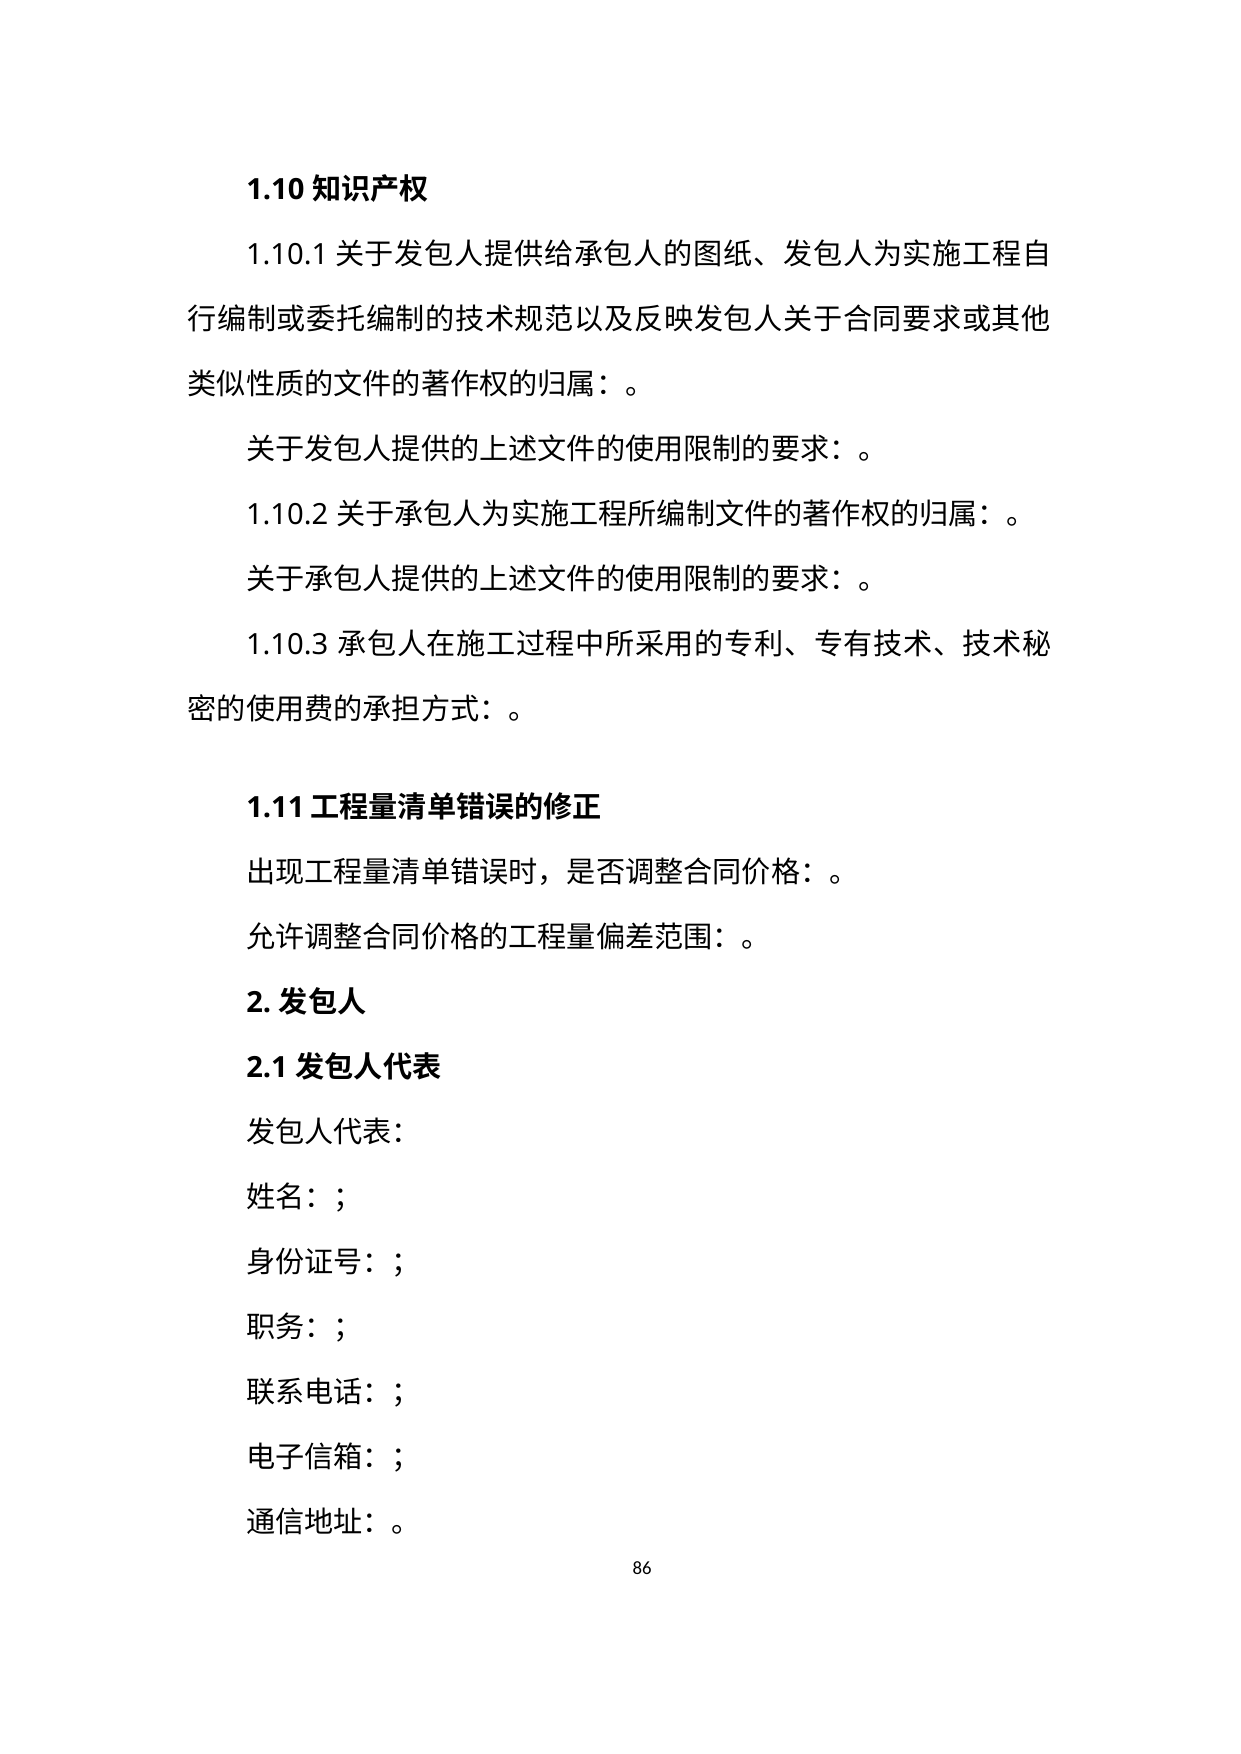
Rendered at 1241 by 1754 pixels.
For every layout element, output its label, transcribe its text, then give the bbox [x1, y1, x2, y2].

text 电子信箱：； [187, 1422, 1053, 1487]
text 1.10.2 关于承包人为实施工程所编制文件的著作权的归属：。 [187, 479, 1053, 544]
text 1.10.1关于发包人提供给承包人的图纸、发包人为实施工程自行编制或委托编制的技术规范以及反映发包人关于合同要求或其他类似性质的文件的著作权的归属：。 [187, 219, 1053, 414]
text 出现工程量清单错误时，是否调整合同价格：。 [187, 837, 1053, 902]
text 联系电话：； [187, 1357, 1053, 1422]
text 关于承包人提供的上述文件的使用限制的要求：。 [187, 544, 1053, 609]
text 身份证号：； [187, 1227, 1053, 1292]
text 1.11工程量清单错误的修正 [187, 772, 1053, 837]
text 发包人代表： [187, 1097, 1053, 1162]
text 职务：； [187, 1292, 1053, 1357]
text 通信地址：。 [187, 1487, 1053, 1552]
text 2. 发包人 [187, 967, 1053, 1032]
text 2.1 发包人代表 [187, 1032, 1053, 1097]
text 1.10.3 承包人在施工过程中所采用的专利、专有技术、技术秘密的使用费的承担方式：。 [187, 609, 1053, 739]
text 关于发包人提供的上述文件的使用限制的要求：。 [187, 414, 1053, 479]
text 允许调整合同价格的工程量偏差范围：。 [187, 902, 1053, 967]
text 1.10 知识产权 [187, 154, 1053, 219]
text 姓名：； [187, 1162, 1053, 1227]
